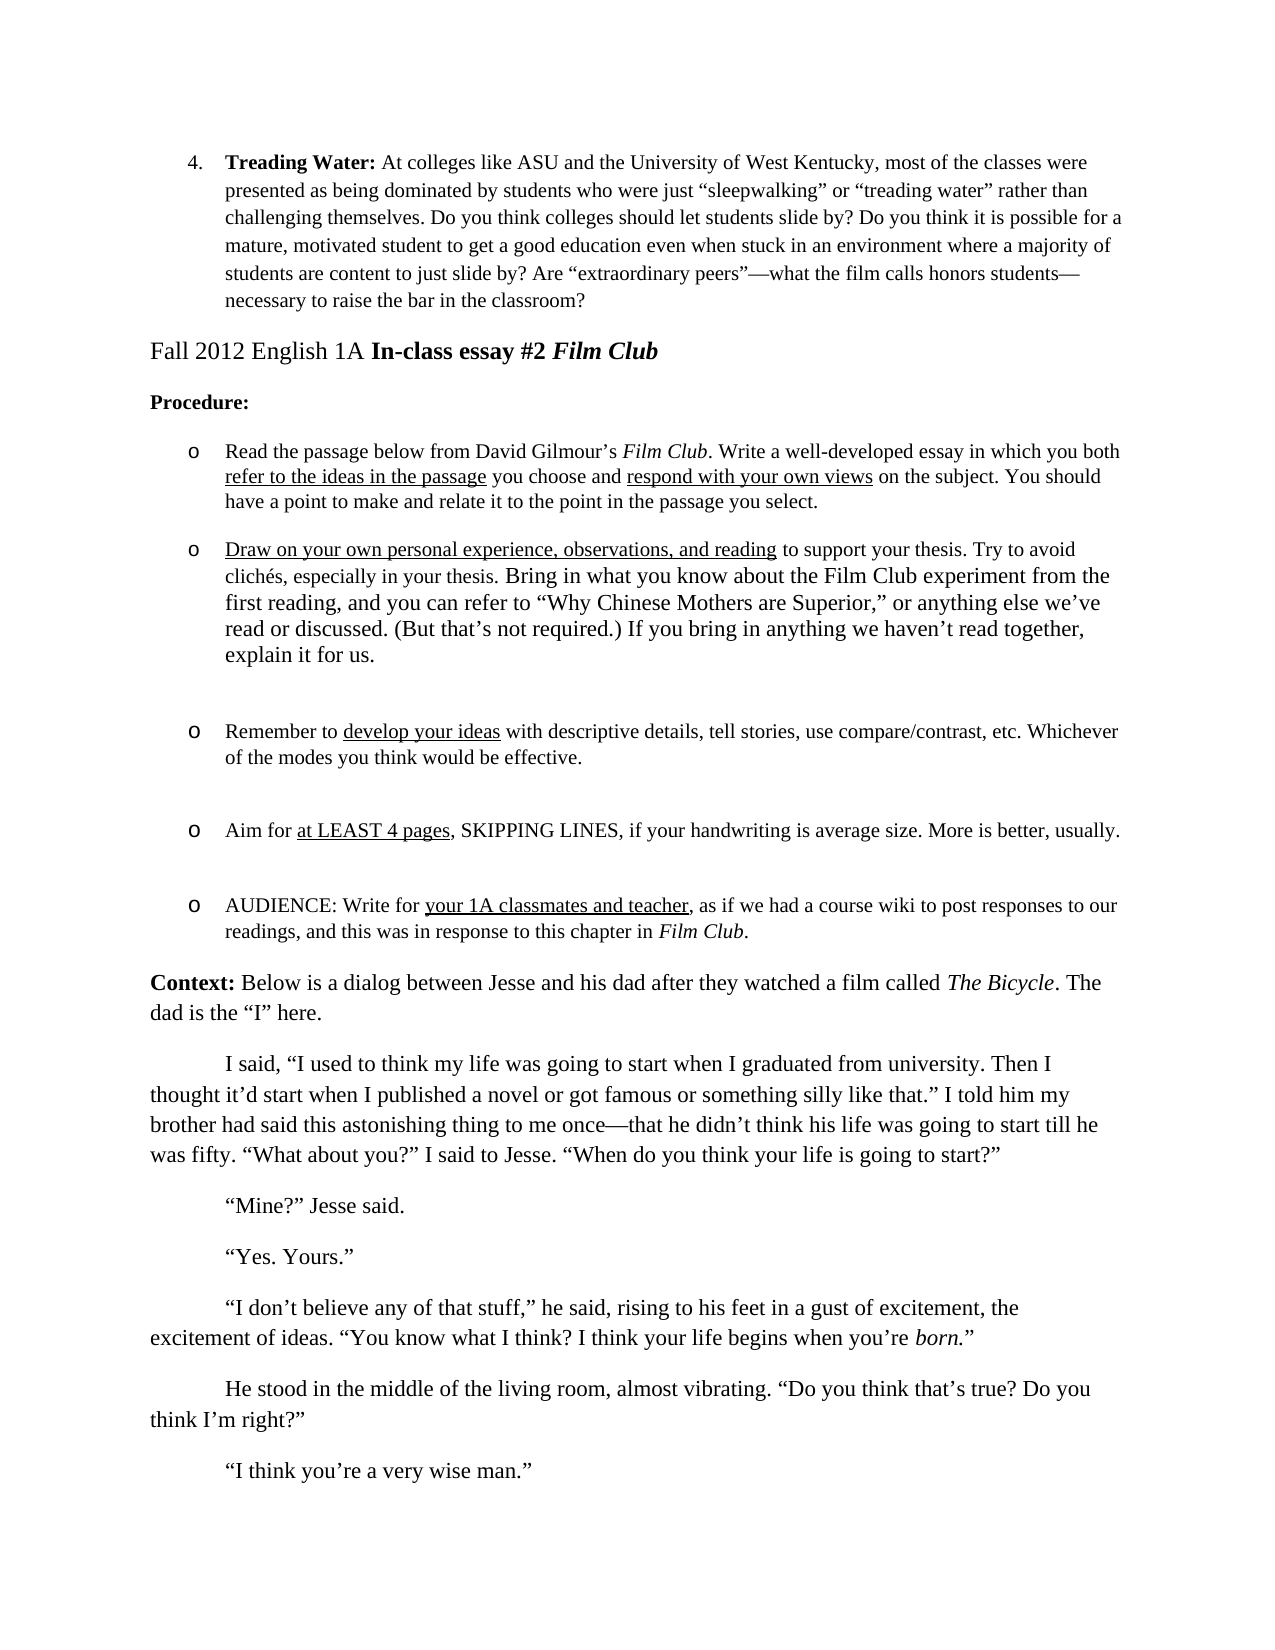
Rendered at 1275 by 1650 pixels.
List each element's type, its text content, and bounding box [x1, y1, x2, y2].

text Fall 2012 English 1A In-class essay #2 Film Club [150, 336, 1125, 365]
text “Mine?” Jesse said. [150, 1192, 1125, 1218]
list Treading Water: At colleges like ASU and the University of West Kentucky, most of the classes were presented as being dominated by students who were just “sleepwalking” or “treading water” rather than challenging themselves. Do you think colleges should let students slide by? Do you think it is possible for a mature, motivated student to get a good education even when stuck in an environment where a majority of students are content to just slide by? Are “extraordinary peers”—what the film calls honors students—necessary to raise the bar in the classroom? [187, 150, 1125, 312]
list Read the passage below from David Gilmour’s Film Club. Write a well-developed essay in which you both refer to the ideas in the passage you choose and respond with your own views on the subject. You should have a point to make and relate it to the point in the passage you select. [187, 439, 1125, 513]
text “I don’t believe any of that stuff,” he said, rising to his feet in a gust of excitement, the excitement of ideas. “You know what I think? I think your life begins when you’re born.” [150, 1294, 1125, 1351]
list Remember to develop your ideas with descriptive details, tell stories, use compare/contrast, etc. Whichever of the modes you think would be effective. [187, 719, 1125, 769]
list Draw on your own personal experience, observations, and reading to support your thesis. Try to avoid clichés, especially in your thesis. Bring in what you know about the Film Club experiment from the first reading, and you can refer to “Why Chinese Mothers are Superior,” or anything else we’ve read or discussed. (But that’s not required.) If you bring in anything we haven’t read together, explain it for us. [187, 537, 1125, 668]
text Procedure: [150, 390, 1125, 414]
text “Yes. Yours.” [150, 1243, 1125, 1269]
text “I think you’re a very wise man.” [150, 1457, 1125, 1483]
list Aim for at LEAST 4 pages, SKIPPING LINES, if your handwriting is average size. More is better, usually. [187, 818, 1125, 844]
text He stood in the middle of the living room, almost vibrating. “Do you think that’s true? Do you think I’m right?” [150, 1376, 1125, 1432]
list AUDIENCE: Write for your 1A classmates and teacher, as if we had a course wiki to post responses to our readings, and this was in response to this chapter in Film Club. [187, 892, 1125, 943]
text I said, “I used to think my life was going to start when I graduated from university. Then I thought it’d start when I published a novel or got famous or something silly like that.” I told him my brother had said this astonishing thing to me once—that he didn’t think his life was going to start till he was fifty. “What about you?” I said to Jesse. “When do you think your life is going to start?” [150, 1051, 1125, 1167]
text Context: Below is a dialog between Jesse and his dad after they watched a film called The Bicycle. The dad is the “I” here. [150, 969, 1125, 1026]
